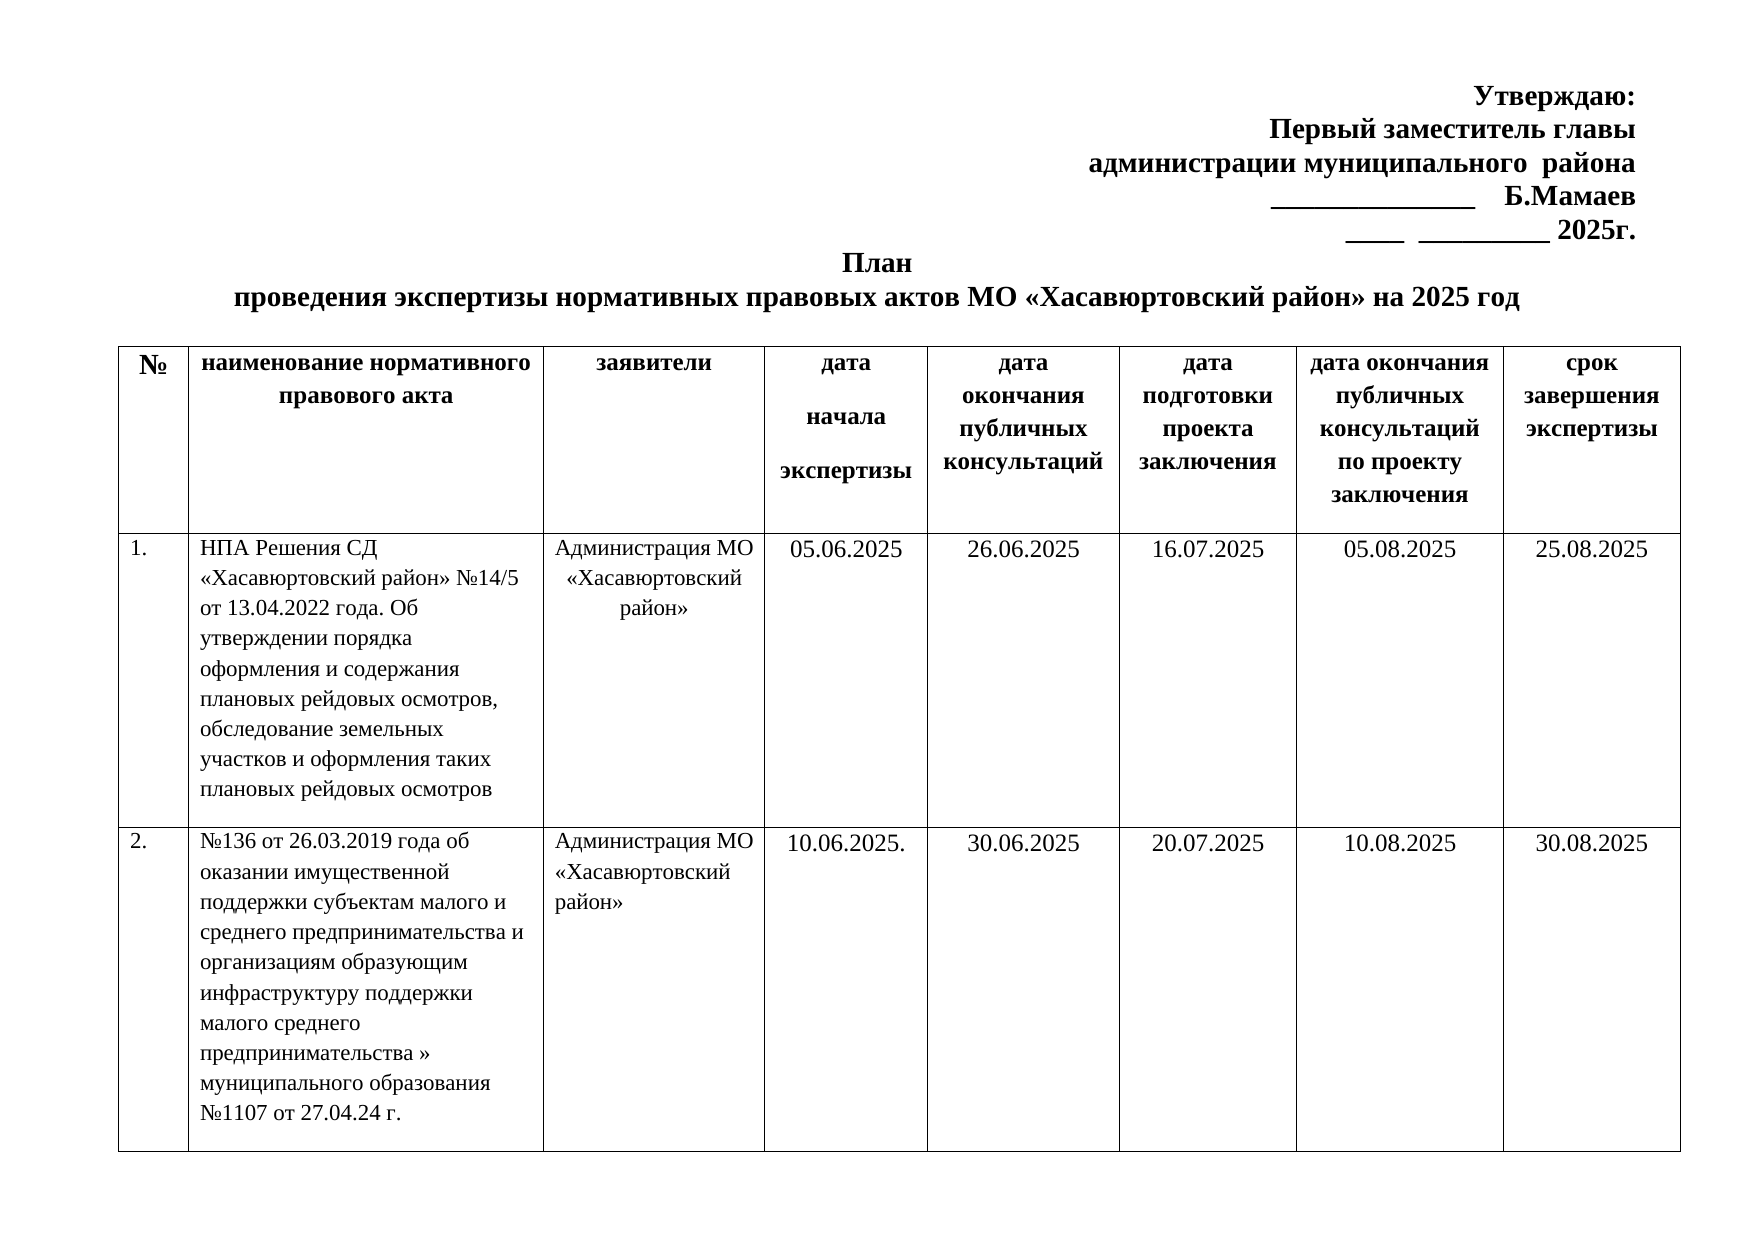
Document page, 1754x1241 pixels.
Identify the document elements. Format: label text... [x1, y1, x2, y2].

table_cell 30.06.2025 [928, 828, 1119, 1151]
table_header срок завершения экспертизы [1504, 347, 1680, 533]
text администрации муниципального района [118, 145, 1636, 178]
table_cell 05.08.2025 [1297, 534, 1503, 827]
table_cell Администрация МО «Хасавюртовский район» [544, 534, 764, 827]
table_cell 2. [119, 828, 188, 1151]
table_cell 1. [119, 534, 188, 827]
table_header дата начала экспертизы [765, 347, 927, 533]
table_header дата окончания публичных консультаций по проекту заключения [1297, 347, 1503, 533]
table_cell №136 от 26.03.2019 года об оказании имущественной поддержки субъектам малого и среднего предпринимательства и организациям образующим инфраструктуру поддержки малого среднего предпринимательства » муниципального образования №1107 от 27.04.24 г. [189, 828, 543, 1151]
text Первый заместитель главы [118, 111, 1636, 145]
table_cell 16.07.2025 [1120, 534, 1296, 827]
table_cell 26.06.2025 [928, 534, 1119, 827]
table_cell 25.08.2025 [1504, 534, 1680, 827]
text План [118, 246, 1636, 279]
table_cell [544, 828, 764, 1151]
table_cell 30.08.2025 [1504, 828, 1680, 1151]
table_cell 10.08.2025 [1297, 828, 1503, 1151]
table_header наименование нормативного правового акта [189, 347, 543, 533]
text ______________ Б.Мамаев [118, 178, 1636, 212]
table_header заявители [544, 347, 764, 533]
text ____ _________ 2025г. [118, 212, 1636, 246]
table_cell 20.07.2025 [1120, 828, 1296, 1151]
table_cell НПА Решения СД «Хасавюртовский район» №14/5 от 13.04.2022 года. Об утверждении порядка оформления и содержания плановых рейдовых осмотров, обследование земельных участков и оформления таких плановых рейдовых осмотров [189, 534, 543, 827]
table_header дата подготовки проекта заключения [1120, 347, 1296, 533]
table_cell 10.06.2025. [765, 828, 927, 1151]
text Утверждаю: [118, 78, 1636, 111]
table_header дата окончания публичных консультаций [928, 347, 1119, 533]
table_cell 05.06.2025 [765, 534, 927, 827]
text проведения экспертизы нормативных правовых актов МО «Хасавюртовский район» на 2025 год [118, 279, 1636, 313]
table_header № [119, 347, 188, 533]
